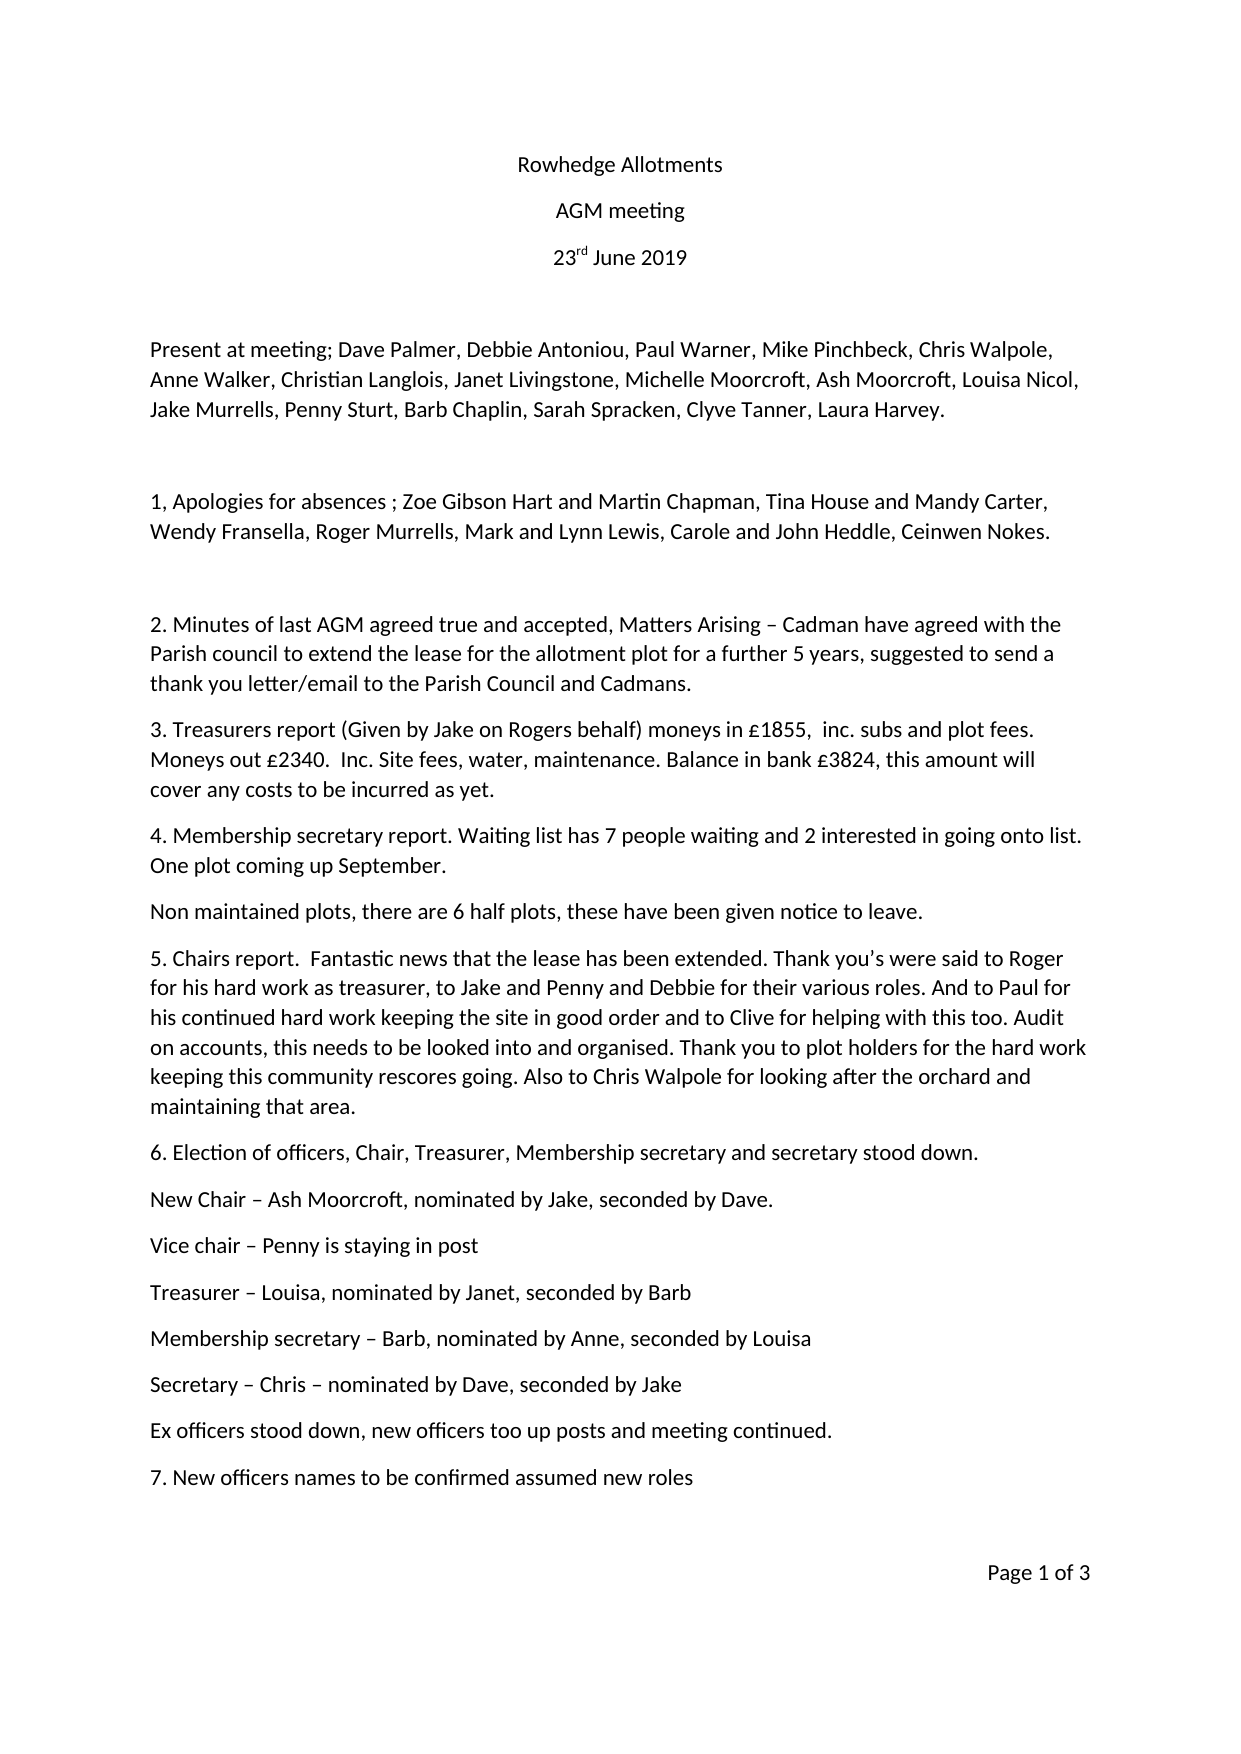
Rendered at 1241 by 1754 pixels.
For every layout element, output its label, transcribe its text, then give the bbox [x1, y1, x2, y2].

text 7. New officers names to be confirmed assumed new roles [150, 1463, 1090, 1491]
text Secretary – Chris – nominated by Dave, seconded by Jake [150, 1370, 1090, 1398]
text 6. Election of officers, Chair, Treasurer, Membership secretary and secretary stood down. [150, 1138, 1090, 1167]
text 23rd June 2019 [150, 243, 1090, 271]
text Rowhedge Allotments [150, 150, 1090, 178]
text 4. Membership secretary report. Waiting list has 7 people waiting and 2 interested in going onto list. One plot coming up September. [150, 821, 1090, 879]
text 5. Chairs report. Fantastic news that the lease has been extended. Thank you’s were said to Roger for his hard work as treasurer, to Jake and Penny and Debbie for their various roles. And to Paul for his continued hard work keeping the site in good order and to Clive for helping with this too. Audit on accounts, this needs to be looked into and organised. Thank you to plot holders for the hard work keeping this community rescores going. Also to Chris Walpole for looking after the orchard and maintaining that area. [150, 944, 1090, 1120]
text 1, Apologies for absences ; Zoe Gibson Hart and Martin Chapman, Tina House and Mandy Carter, Wendy Fransella, Roger Murrells, Mark and Lynn Lewis, Carole and John Heddle, Ceinwen Nokes. [150, 487, 1090, 545]
text 3. Treasurers report (Given by Jake on Rogers behalf) moneys in £1855, inc. subs and plot fees. Moneys out £2340. Inc. Site fees, water, maintenance. Balance in bank £3824, this amount will cover any costs to be incurred as yet. [150, 716, 1090, 803]
text Non maintained plots, there are 6 half plots, these have been given notice to leave. [150, 897, 1090, 925]
text Treasurer – Louisa, nominated by Janet, seconded by Barb [150, 1278, 1090, 1306]
text AGM meeting [150, 196, 1090, 224]
text 2. Minutes of last AGM agreed true and accepted, Matters Arising – Cadman have agreed with the Parish council to extend the lease for the allotment plot for a further 5 years, suggested to send a thank you letter/email to the Parish Council and Cadmans. [150, 610, 1090, 697]
text New Chair – Ash Moorcroft, nominated by Jake, seconded by Dave. [150, 1185, 1090, 1213]
text Ex officers stood down, new officers too up posts and meeting continued. [150, 1417, 1090, 1445]
text Present at meeting; Dave Palmer, Debbie Antoniou, Paul Warner, Mike Pinchbeck, Chris Walpole, Anne Walker, Christian Langlois, Janet Livingstone, Michelle Moorcroft, Ash Moorcroft, Louisa Nicol, Jake Murrells, Penny Sturt, Barb Chaplin, Sarah Spracken, Clyve Tanner, Laura Harvey. [150, 335, 1090, 423]
text Vice chair – Penny is staying in post [150, 1231, 1090, 1259]
text Membership secretary – Barb, nominated by Anne, seconded by Louisa [150, 1324, 1090, 1352]
